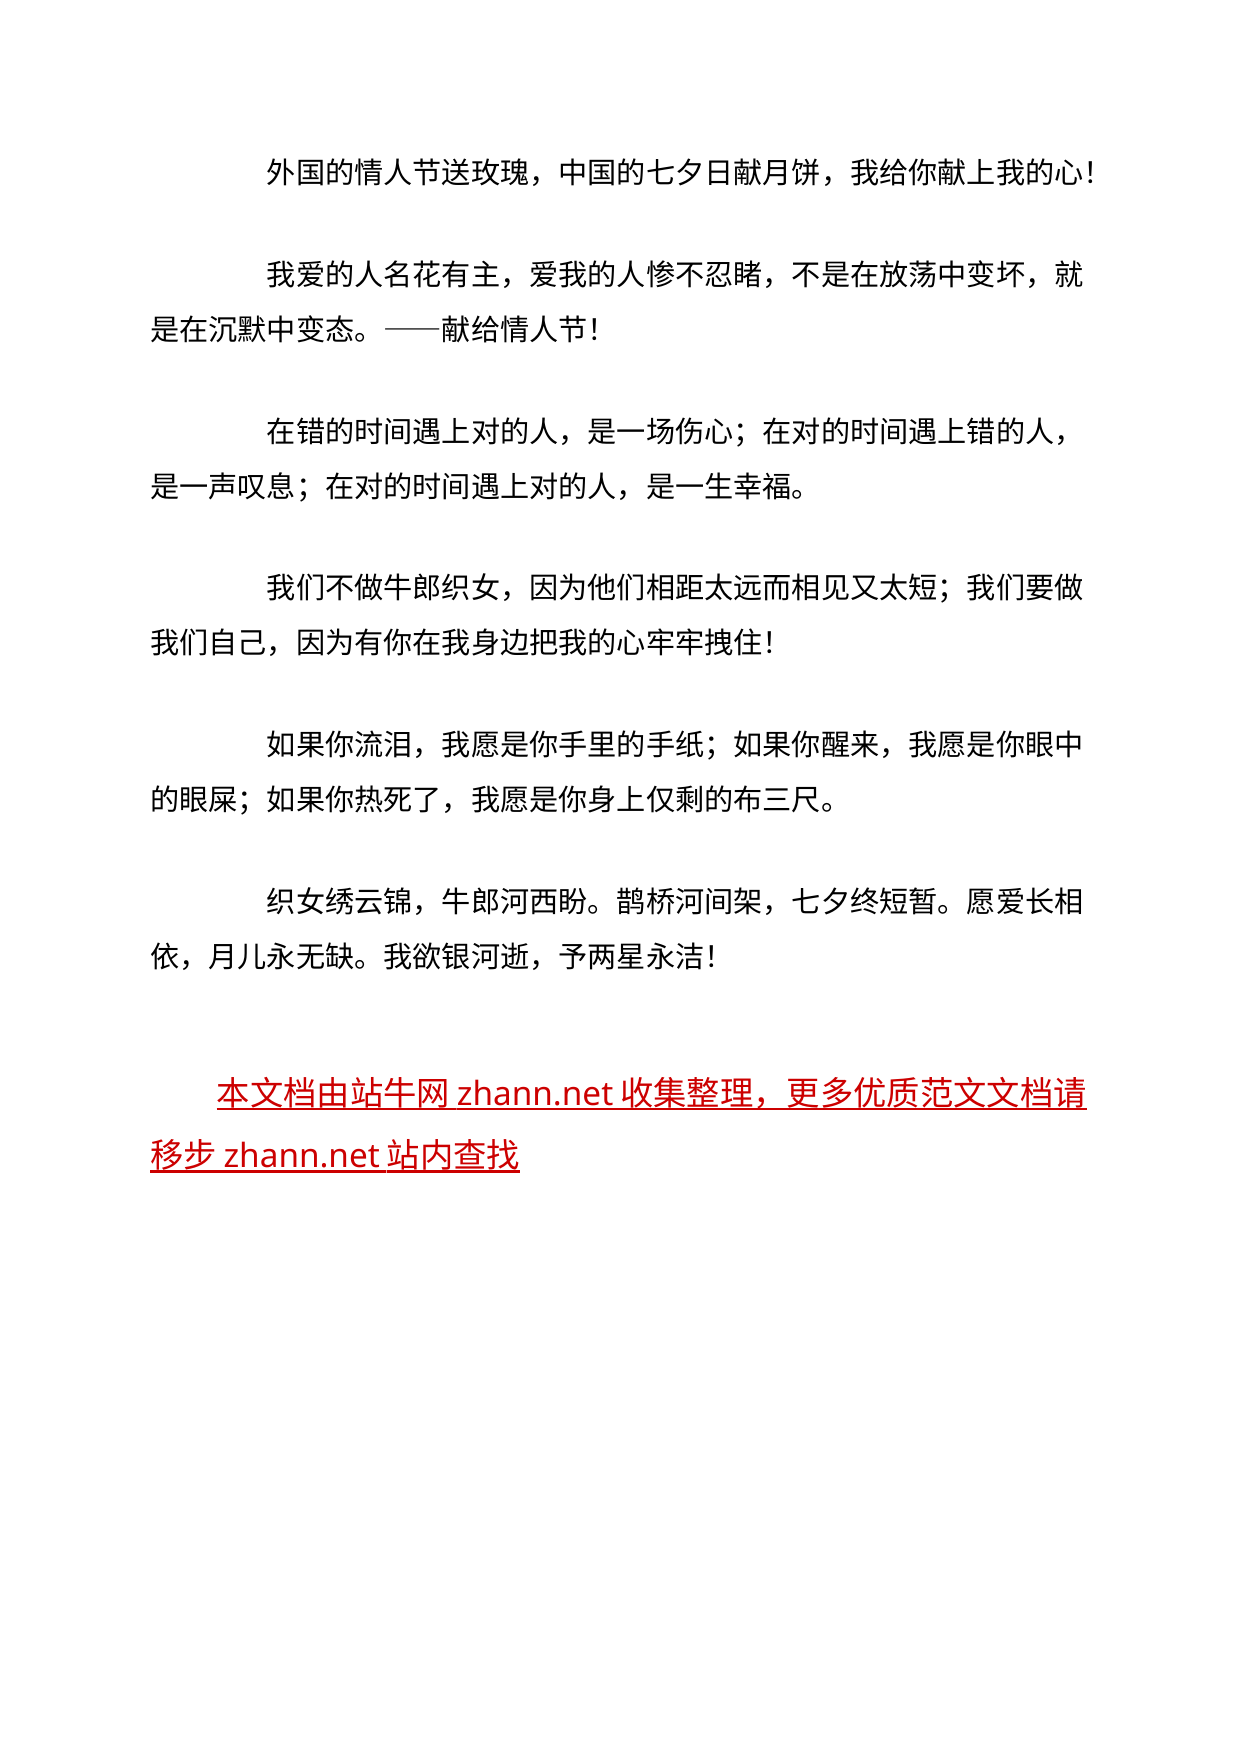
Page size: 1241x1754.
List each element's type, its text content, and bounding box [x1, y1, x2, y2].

text 外国的情人节送玫瑰，中国的七夕日献月饼，我给你献上我的心！ [150, 150, 1090, 192]
text 在错的时间遇上对的人，是一场伤心；在对的时间遇上错的人，是一声叹息；在对的时间遇上对的人，是一生幸福。 [150, 408, 1090, 506]
text 织女绣云锦，牛郎河西盼。鹊桥河间架，七夕终短暂。愿爱长相依，月儿永无缺。我欲银河逝，予两星永洁！ [150, 878, 1090, 976]
text 本文档由站牛网zhann.net收集整理，更多优质范文文档请移步zhann.net站内查找 [150, 1066, 1090, 1178]
text 我爱的人名花有主，爱我的人惨不忍睹，不是在放荡中变坏，就是在沉默中变态。——献给情人节！ [150, 252, 1090, 349]
text 我们不做牛郎织女，因为他们相距太远而相见又太短；我们要做我们自己，因为有你在我身边把我的心牢牢拽住！ [150, 565, 1090, 662]
text 如果你流泪，我愿是你手里的手纸；如果你醒来，我愿是你眼中的眼屎；如果你热死了，我愿是你身上仅剩的布三尺。 [150, 722, 1090, 819]
